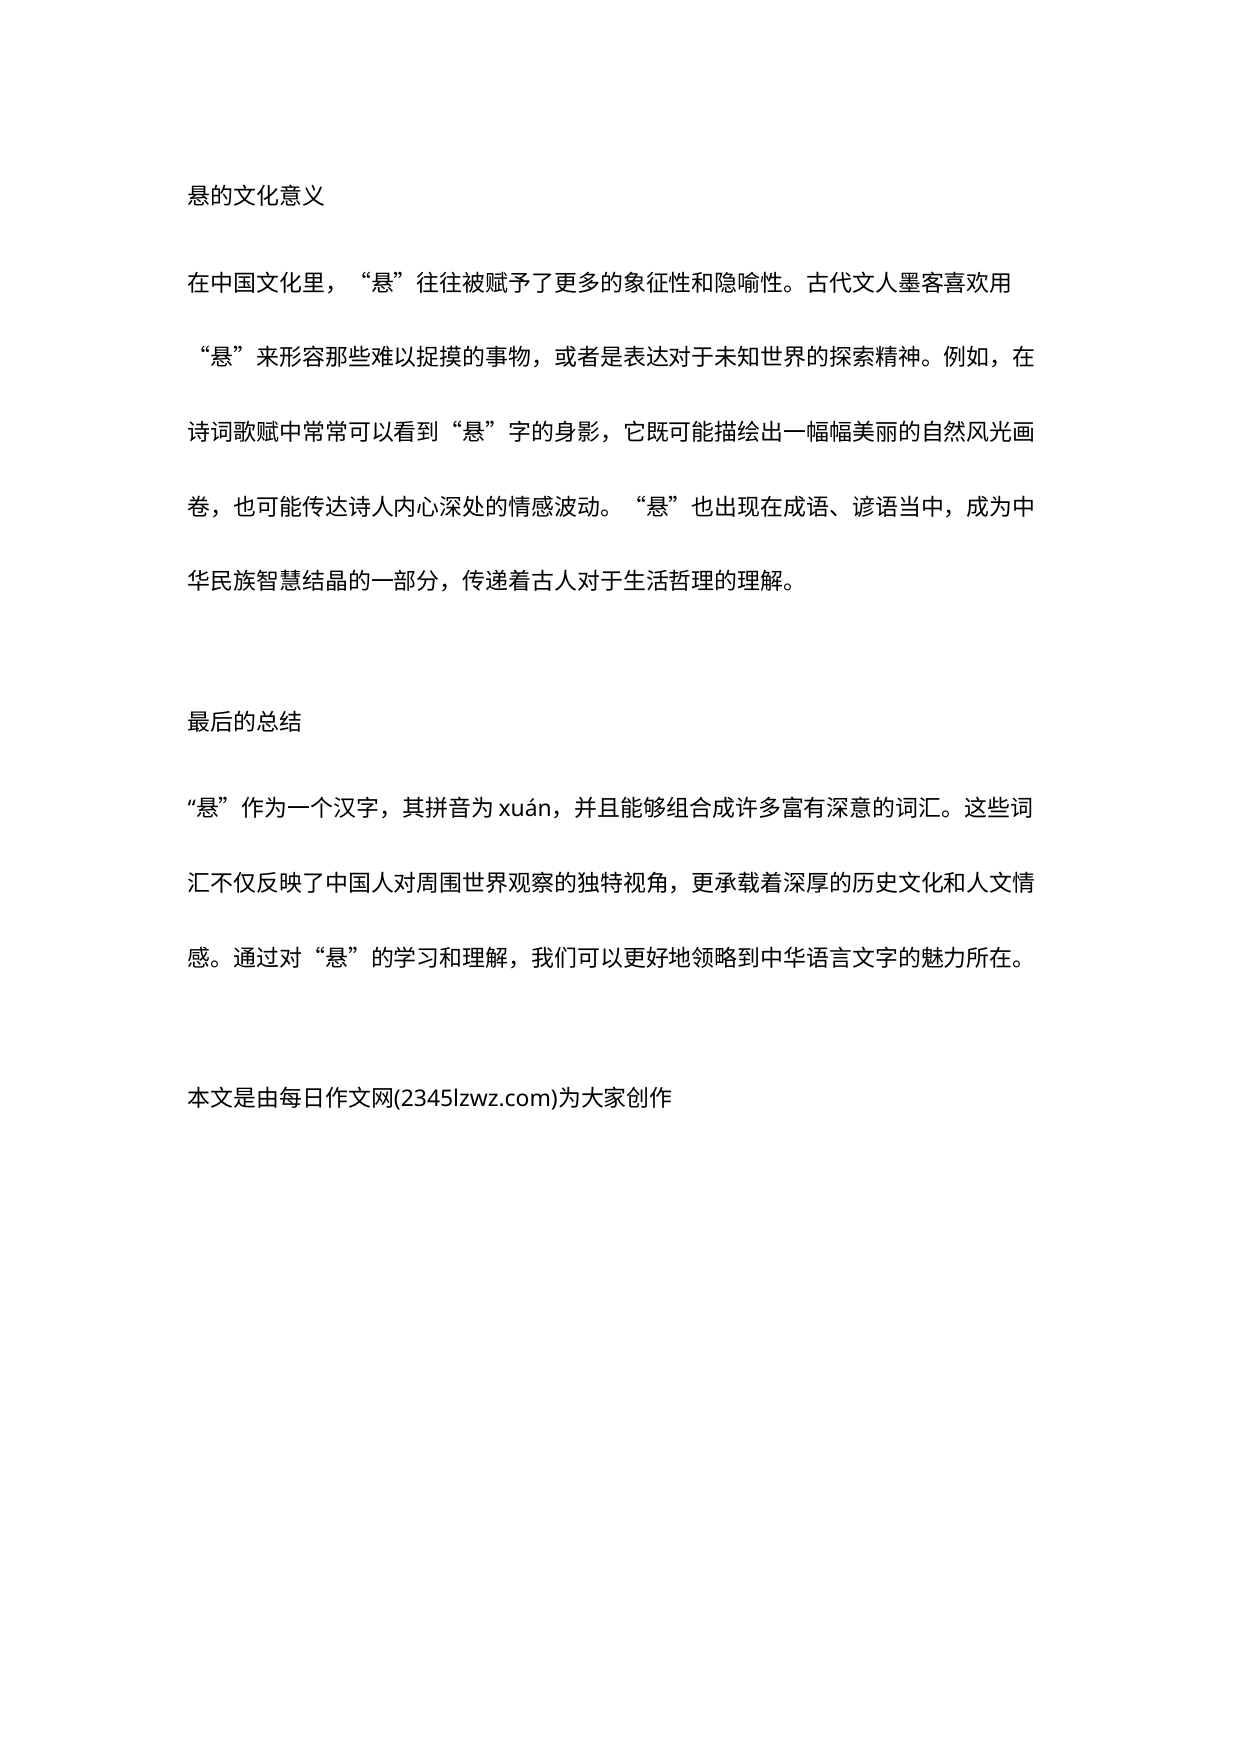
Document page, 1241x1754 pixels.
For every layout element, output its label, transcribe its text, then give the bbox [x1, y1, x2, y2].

text “悬”作为一个汉字，其拼音为xuán，并且能够组合成许多富有深意的词汇。这些词汇不仅反映了中国人对周围世界观察的独特视角，更承载着深厚的历史文化和人文情感。通过对“悬”的学习和理解，我们可以更好地领略到中华语言文字的魅力所在。 [187, 774, 1053, 989]
text 在中国文化里，“悬”往往被赋予了更多的象征性和隐喻性。古代文人墨客喜欢用“悬”来形容那些难以捉摸的事物，或者是表达对于未知世界的探索精神。例如，在诗词歌赋中常常可以看到“悬”字的身影，它既可能描绘出一幅幅美丽的自然风光画卷，也可能传达诗人内心深处的情感波动。“悬”也出现在成语、谚语当中，成为中华民族智慧结晶的一部分，传递着古人对于生活哲理的理解。 [187, 248, 1053, 612]
text 本文是由每日作文网(2345lzwz.com)为大家创作 [187, 1064, 1053, 1129]
text 最后的总结 [187, 688, 1053, 753]
text 悬的文化意义 [187, 162, 1053, 227]
